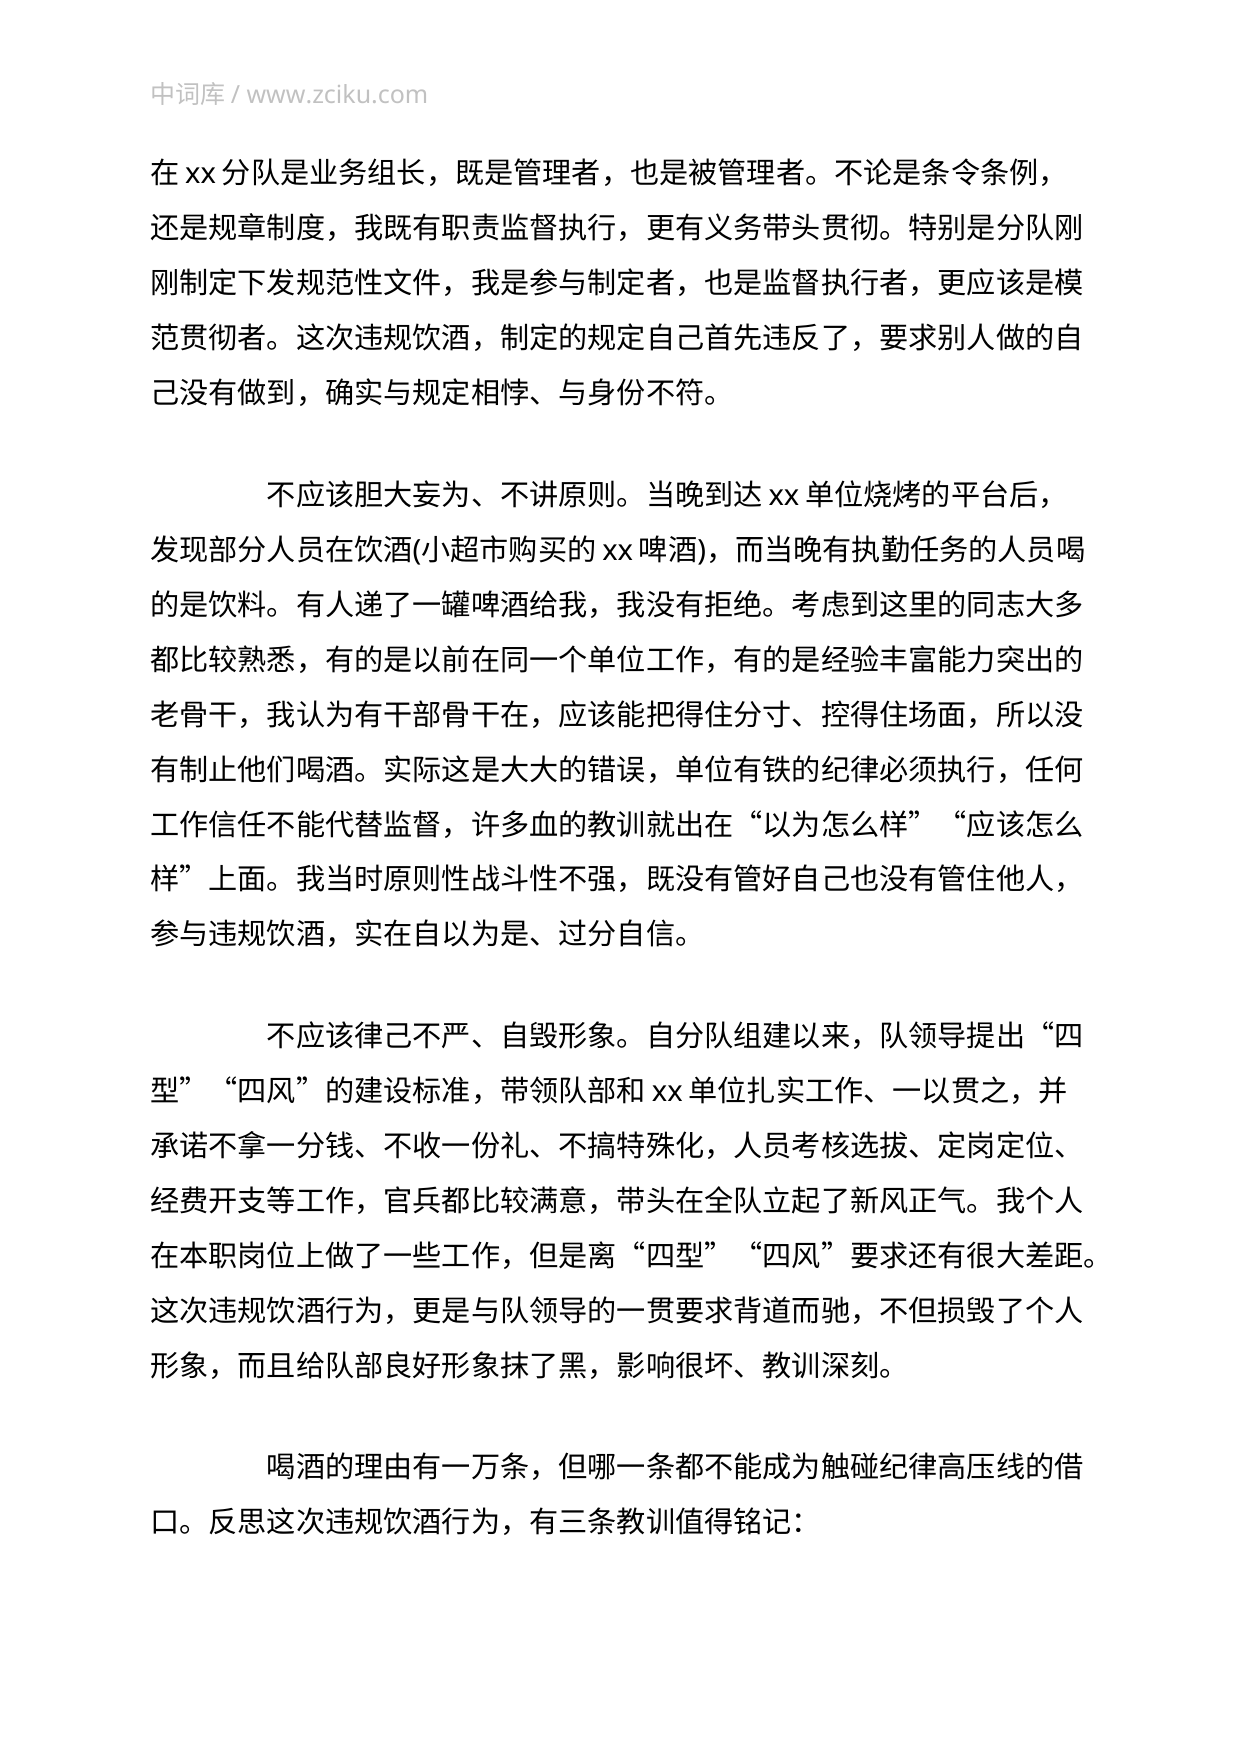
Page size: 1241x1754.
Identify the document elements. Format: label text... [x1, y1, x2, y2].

text 不应该律己不严、自毁形象。自分队组建以来，队领导提出“四型”“四风”的建设标准，带领队部和xx单位扎实工作、一以贯之，并承诺不拿一分钱、不收一份礼、不搞特殊化，人员考核选拔、定岗定位、经费开支等工作，官兵都比较满意，带头在全队立起了新风正气。我个人在本职岗位上做了一些工作，但是离“四型”“四风”要求还有很大差距。这次违规饮酒行为，更是与队领导的一贯要求背道而驰，不但损毁了个人形象，而且给队部良好形象抹了黑，影响很坏、教训深刻。 [150, 1013, 1090, 1384]
text 喝酒的理由有一万条，但哪一条都不能成为触碰纪律高压线的借口。反思这次违规饮酒行为，有三条教训值得铭记： [150, 1444, 1090, 1541]
text 不应该胆大妄为、不讲原则。当晚到达xx单位烧烤的平台后，发现部分人员在饮酒(小超市购买的xx啤酒)，而当晚有执勤任务的人员喝的是饮料。有人递了一罐啤酒给我，我没有拒绝。考虑到这里的同志大多都比较熟悉，有的是以前在同一个单位工作，有的是经验丰富能力突出的老骨干，我认为有干部骨干在，应该能把得住分寸、控得住场面，所以没有制止他们喝酒。实际这是大大的错误，单位有铁的纪律必须执行，任何工作信任不能代替监督，许多血的教训就出在“以为怎么样”“应该怎么样”上面。我当时原则性战斗性不强，既没有管好自己也没有管住他人，参与违规饮酒，实在自以为是、过分自信。 [150, 471, 1090, 953]
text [150, 150, 1090, 412]
